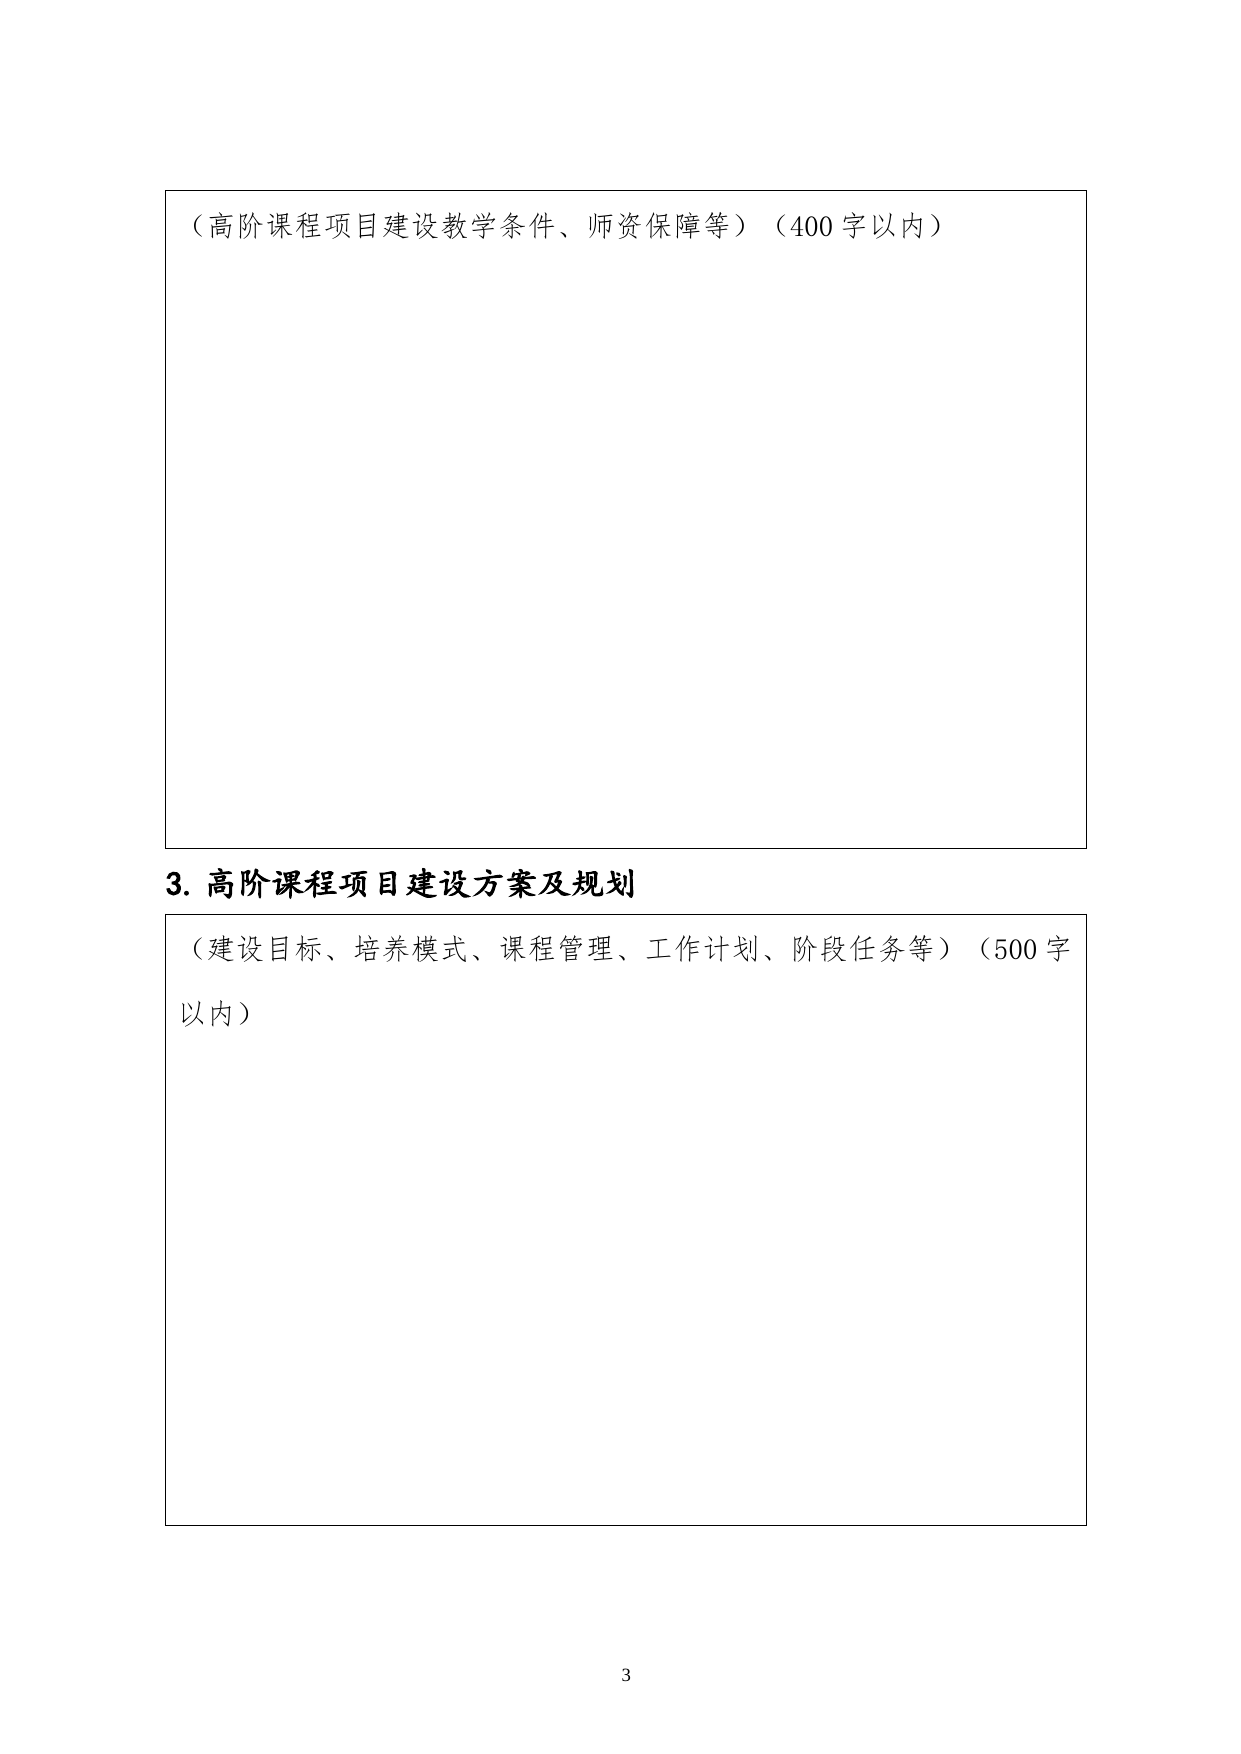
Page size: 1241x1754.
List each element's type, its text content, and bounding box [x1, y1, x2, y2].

text 3. 高阶课程项目建设方案及规划 [165, 849, 1087, 913]
table_header （高阶课程项目建设教学条件、师资保障等）（400字以内） [166, 191, 1086, 847]
table_header （建设目标、培养模式、课程管理、工作计划、阶段任务等）（500字以内） [166, 915, 1086, 1525]
